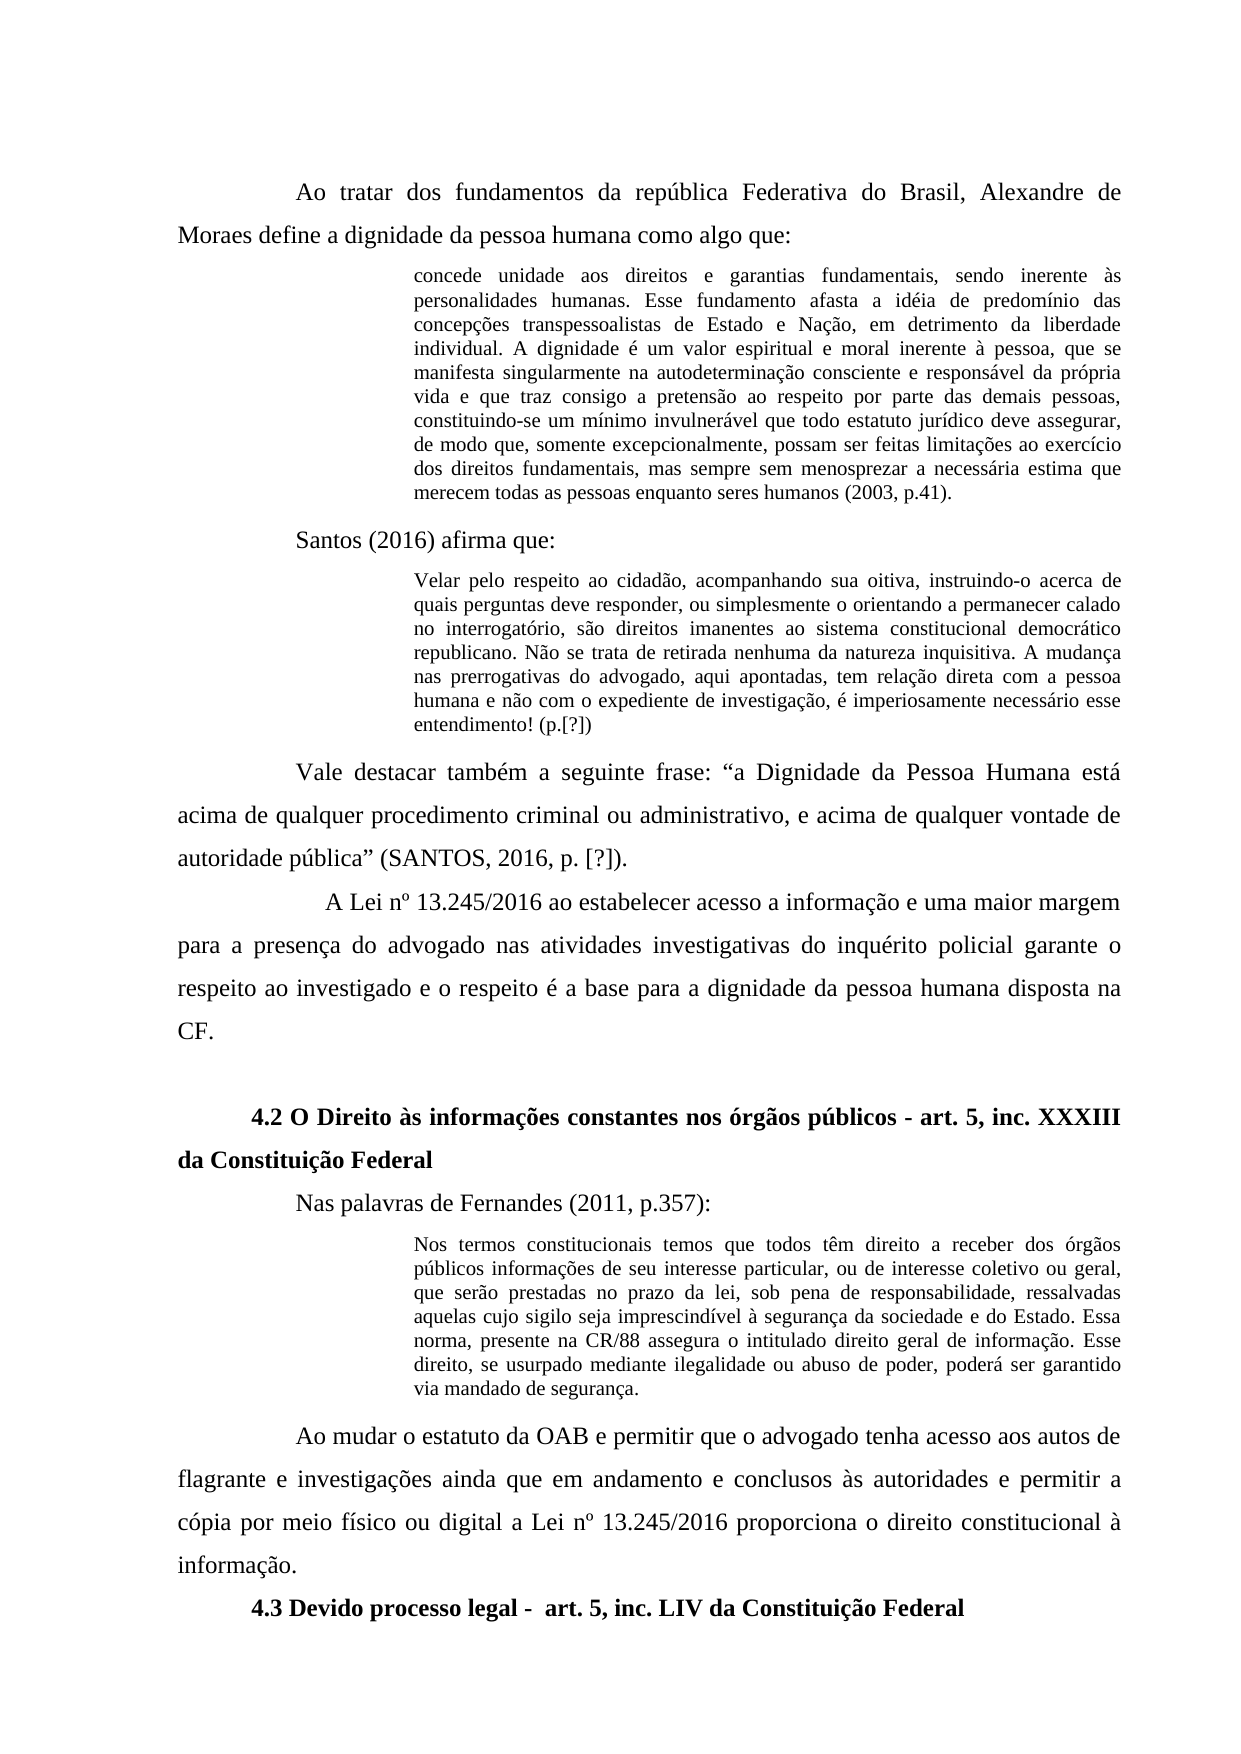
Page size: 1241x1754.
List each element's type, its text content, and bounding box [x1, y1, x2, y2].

text Santos (2016) afirma que: [177, 525, 1122, 554]
text 4.2 O Direito às informações constantes nos órgãos públicos - art. 5, inc. XXXIII da Constituição Federal [177, 1102, 1122, 1174]
text Ao mudar o estatuto da OAB e permitir que o advogado tenha acesso aos autos de flagrante e investigações ainda que em andamento e conclusos às autoridades e permitir a cópia por meio físico ou digital a Lei nº 13.245/2016 proporciona o direito constitucional à informação. [177, 1421, 1122, 1579]
text Ao tratar dos fundamentos da república Federativa do Brasil, Alexandre de Moraes define a dignidade da pessoa humana como algo que: [177, 177, 1122, 249]
text Vale destacar também a seguinte frase: “a Dignidade da Pessoa Humana está acima de qualquer procedimento criminal ou administrativo, e acima de qualquer vontade de autoridade pública” (SANTOS, 2016, p. [?]). [177, 757, 1122, 872]
text Nas palavras de Fernandes (2011, p.357): [177, 1188, 1122, 1217]
text Velar pelo respeito ao cidadão, acompanhando sua oitiva, instruindo-o acerca de quais perguntas deve responder, ou simplesmente o orientando a permanecer calado no interrogatório, são direitos imanentes ao sistema constitucional democrático republicano. Não se trata de retirada nenhuma da natureza inquisitiva. A mudança nas prerrogativas do advogado, aqui apontadas, tem relação direta com a pessoa humana e não com o expediente de investigação, é imperiosamente necessário esse entendimento! (p.[?]) [413, 568, 1122, 736]
text A Lei nº 13.245/2016 ao estabelecer acesso a informação e uma maior margem para a presença do advogado nas atividades investigativas do inquérito policial garante o respeito ao investigado e o respeito é a base para a dignidade da pessoa humana disposta na CF. [177, 887, 1122, 1045]
text concede unidade aos direitos e garantias fundamentais, sendo inerente às personalidades humanas. Esse fundamento afasta a idéia de predomínio das concepções transpessoalistas de Estado e Nação, em detrimento da liberdade individual. A dignidade é um valor espiritual e moral inerente à pessoa, que se manifesta singularmente na autodeterminação consciente e responsável da própria vida e que traz consigo a pretensão ao respeito por parte das demais pessoas, constituindo-se um mínimo invulnerável que todo estatuto jurídico deve assegurar, de modo que, somente excepcionalmente, possam ser feitas limitações ao exercício dos direitos fundamentais, mas sempre sem menosprezar a necessária estima que merecem todas as pessoas enquanto seres humanos (2003, p.41). [413, 263, 1122, 504]
text Nos termos constitucionais temos que todos têm direito a receber dos órgãos públicos informações de seu interesse particular, ou de interesse coletivo ou geral, que serão prestadas no prazo da lei, sob pena de responsabilidade, ressalvadas aquelas cujo sigilo seja imprescindível à segurança da sociedade e do Estado. Essa norma, presente na CR/88 assegura o intitulado direito geral de informação. Esse direito, se usurpado mediante ilegalidade ou abuso de poder, poderá ser garantido via mandado de segurança. [413, 1232, 1122, 1400]
text 4.3 Devido processo legal - art. 5, inc. LIV da Constituição Federal [177, 1593, 1122, 1622]
